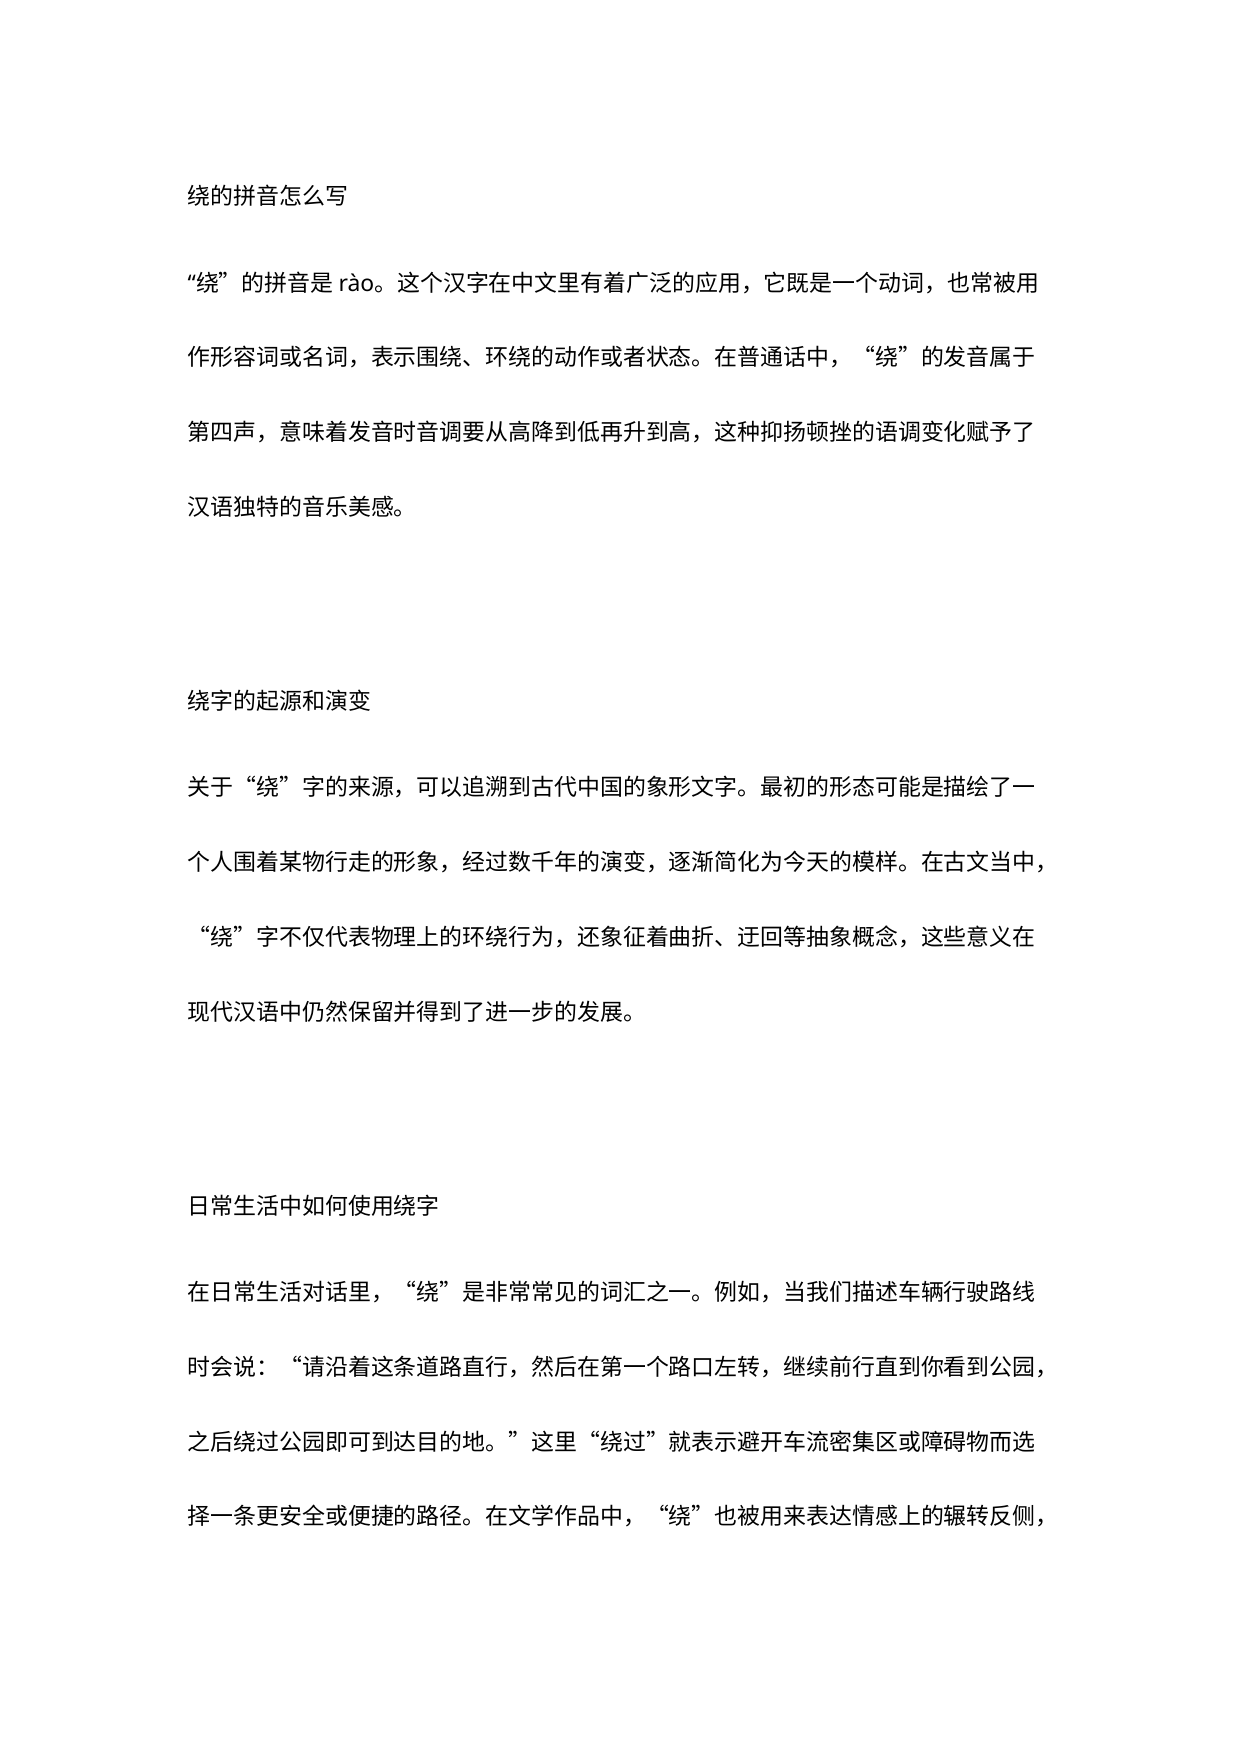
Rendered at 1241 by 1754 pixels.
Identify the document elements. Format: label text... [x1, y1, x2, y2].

text 关于“绕”字的来源，可以追溯到古代中国的象形文字。最初的形态可能是描绘了一个人围着某物行走的形象，经过数千年的演变，逐渐简化为今天的模样。在古文当中，“绕”字不仅代表物理上的环绕行为，还象征着曲折、迂回等抽象概念，这些意义在现代汉语中仍然保留并得到了进一步的发展。 [187, 753, 1053, 1042]
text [187, 1258, 1053, 1547]
text 绕字的起源和演变 [187, 667, 1053, 732]
text 日常生活中如何使用绕字 [187, 1172, 1053, 1237]
text 绕的拼音怎么写 [187, 162, 1053, 227]
text “绕”的拼音是 rào。这个汉字在中文里有着广泛的应用，它既是一个动词，也常被用作形容词或名词，表示围绕、环绕的动作或者状态。在普通话中，“绕”的发音属于第四声，意味着发音时音调要从高降到低再升到高，这种抑扬顿挫的语调变化赋予了汉语独特的音乐美感。 [187, 248, 1053, 538]
